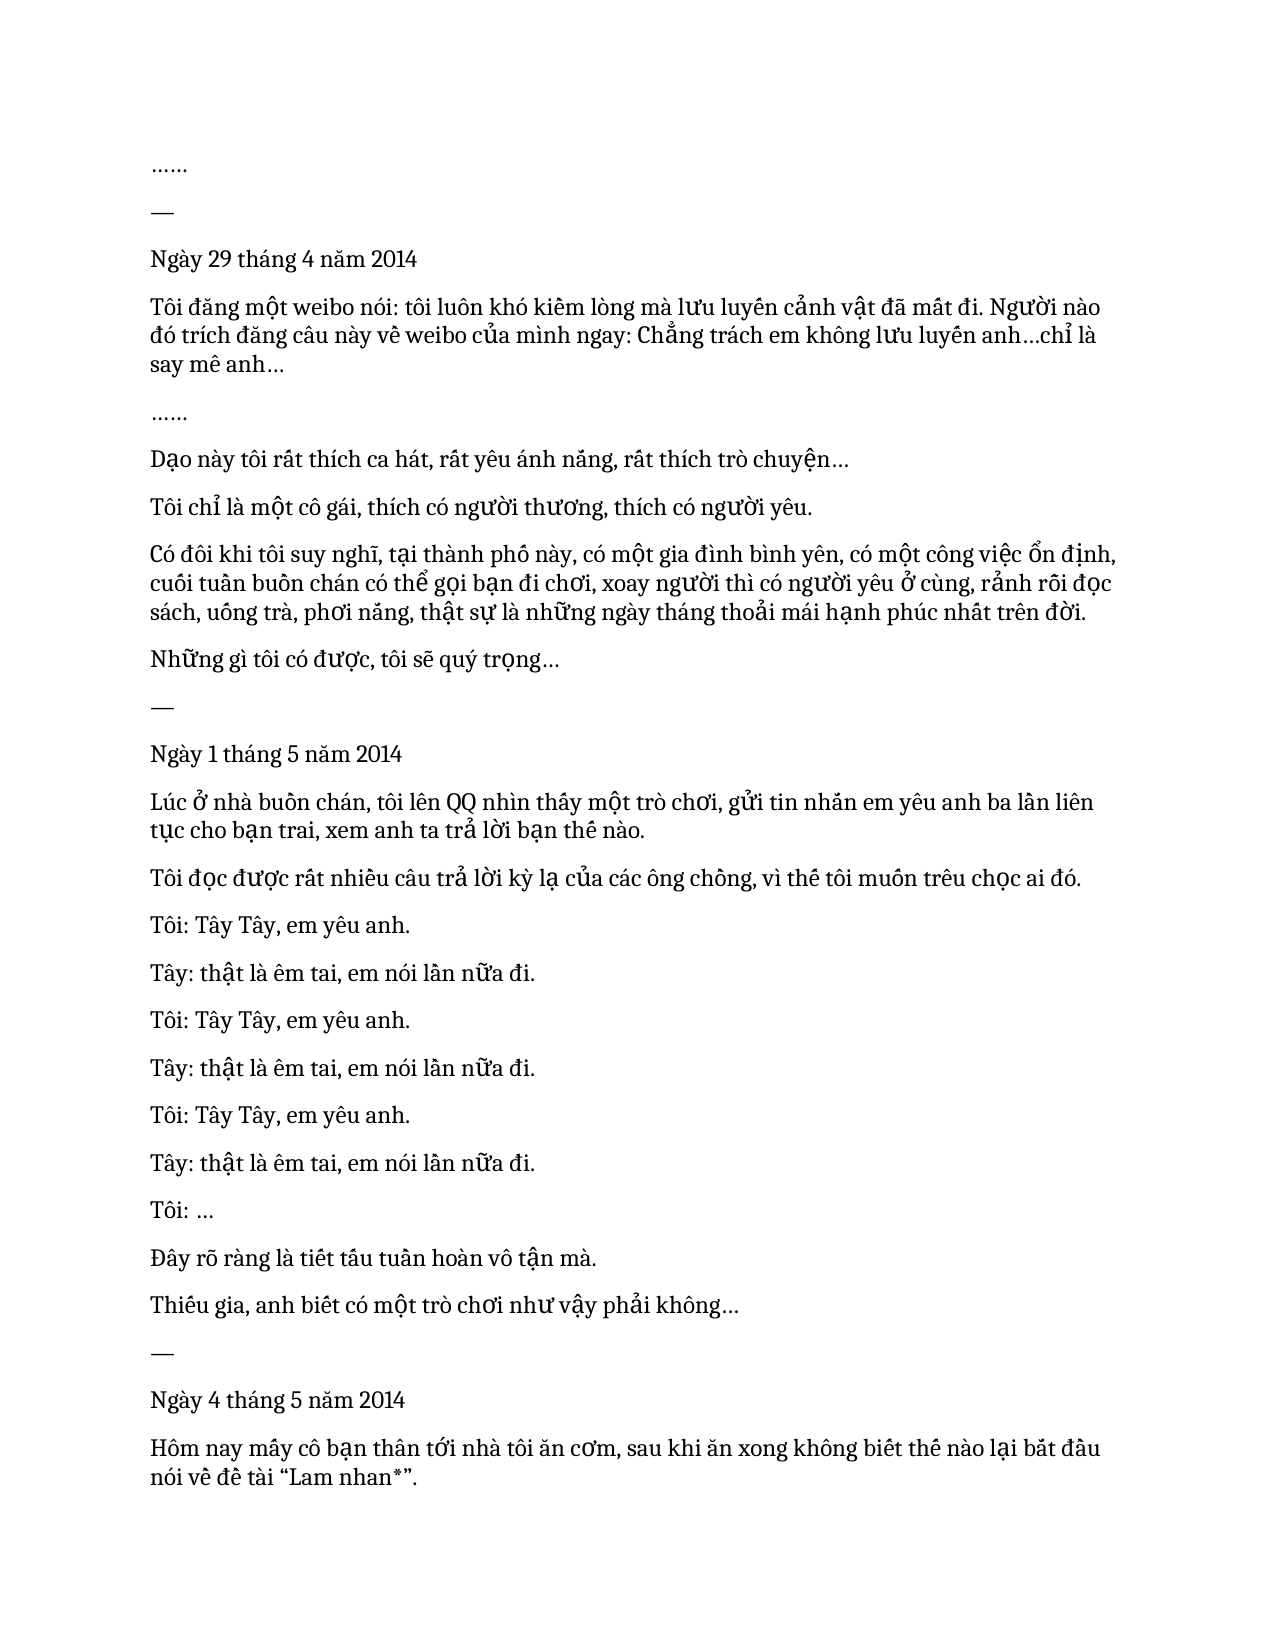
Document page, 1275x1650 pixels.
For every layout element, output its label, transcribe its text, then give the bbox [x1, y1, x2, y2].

text — [150, 692, 1125, 721]
text Đây rõ ràng là tiết tấu tuần hoàn vô tận mà. [150, 1244, 1125, 1272]
text …… [150, 397, 1125, 426]
text Tôi: Tây Tây, em yêu anh. [150, 1006, 1125, 1035]
text …… [150, 150, 1125, 179]
text Tôi chỉ là một cô gái, thích có người thương, thích có người yêu. [150, 492, 1125, 521]
text Hôm nay mấy cô bạn thân tới nhà tôi ăn cơm, sau khi ăn xong không biết thế nào lại bắt đầu nói về đề tài “Lam nhan*”. [150, 1434, 1125, 1491]
text Dạo này tôi rất thích ca hát, rất yêu ánh nắng, rất thích trò chuyện… [150, 445, 1125, 474]
text Tôi đăng một weibo nói: tôi luôn khó kiềm lòng mà lưu luyến cảnh vật đã mất đi. Người nào đó trích đăng câu này về weibo của mình ngay: Chẳng trách em không lưu luyến anh…chỉ là say mê anh… [150, 292, 1125, 379]
text Tôi: Tây Tây, em yêu anh. [150, 1101, 1125, 1130]
text Có đôi khi tôi suy nghĩ, tại thành phố này, có một gia đình bình yên, có một công việc ổn định, cuối tuần buồn chán có thể gọi bạn đi chơi, xoay người thì có người yêu ở cùng, rảnh rỗi đọc sách, uống trà, phơi nắng, thật sự là những ngày tháng thoải mái hạnh phúc nhất trên đời. [150, 540, 1125, 626]
text Những gì tôi có được, tôi sẽ quý trọng… [150, 645, 1125, 674]
text Ngày 4 tháng 5 năm 2014 [150, 1386, 1125, 1415]
text Ngày 1 tháng 5 năm 2014 [150, 740, 1125, 769]
text Thiếu gia, anh biết có một trò chơi như vậy phải không… [150, 1291, 1125, 1320]
text Tôi: … [150, 1196, 1125, 1225]
text Tôi đọc được rất nhiều câu trả lời kỳ lạ của các ông chồng, vì thế tôi muốn trêu chọc ai đó. [150, 864, 1125, 892]
text Tây: thật là êm tai, em nói lần nữa đi. [150, 959, 1125, 987]
text — [150, 197, 1125, 226]
text Tôi: Tây Tây, em yêu anh. [150, 911, 1125, 940]
text Lúc ở nhà buồn chán, tôi lên QQ nhìn thấy một trò chơi, gửi tin nhắn em yêu anh ba lần liên tục cho bạn trai, xem anh ta trả lời bạn thế nào. [150, 787, 1125, 845]
text Ngày 29 tháng 4 năm 2014 [150, 245, 1125, 274]
text — [150, 1339, 1125, 1367]
text Tây: thật là êm tai, em nói lần nữa đi. [150, 1149, 1125, 1177]
text Tây: thật là êm tai, em nói lần nữa đi. [150, 1054, 1125, 1082]
